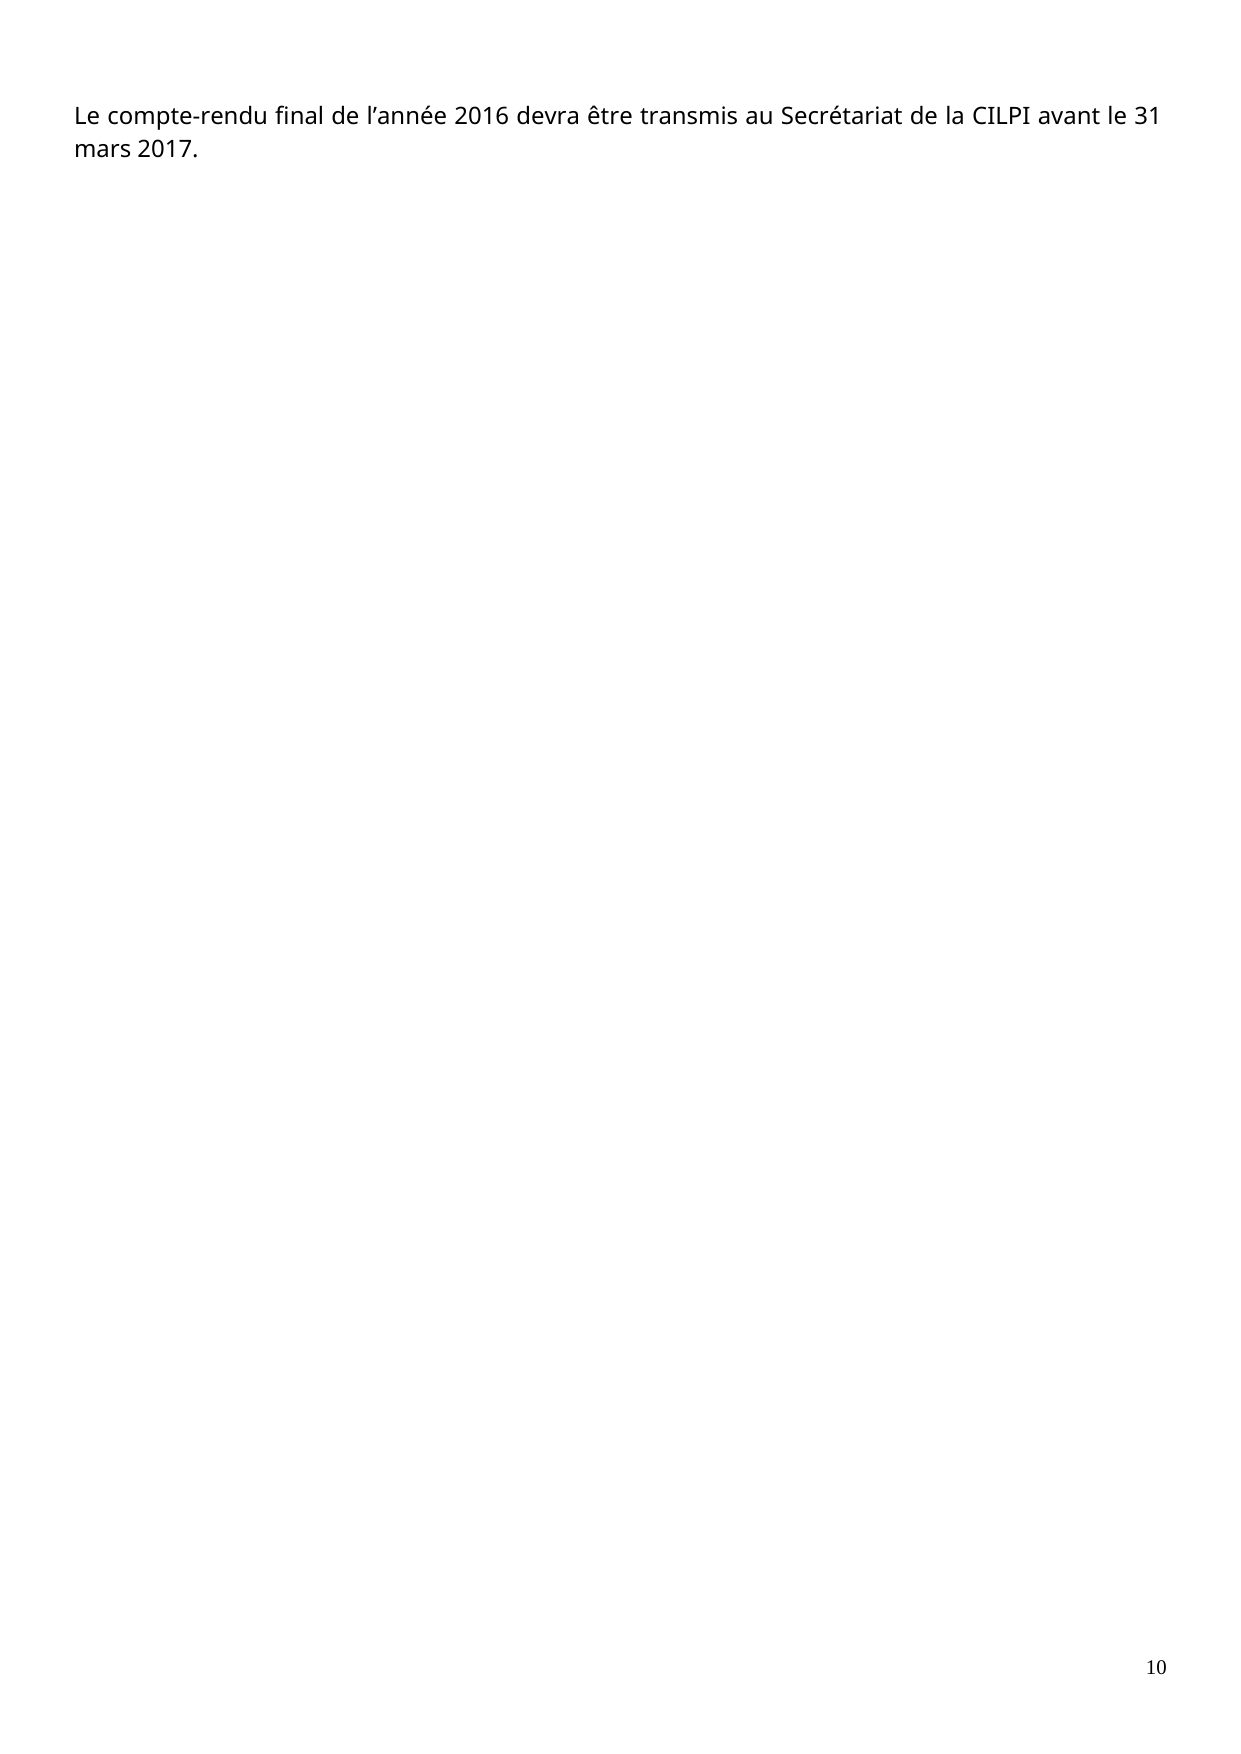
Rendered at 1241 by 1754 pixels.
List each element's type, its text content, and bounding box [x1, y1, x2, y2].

text Le compte-rendu final de l’année 2016 devra être transmis au Secrétariat de la CILPI avant le 31 mars 2017. [74, 99, 1167, 164]
